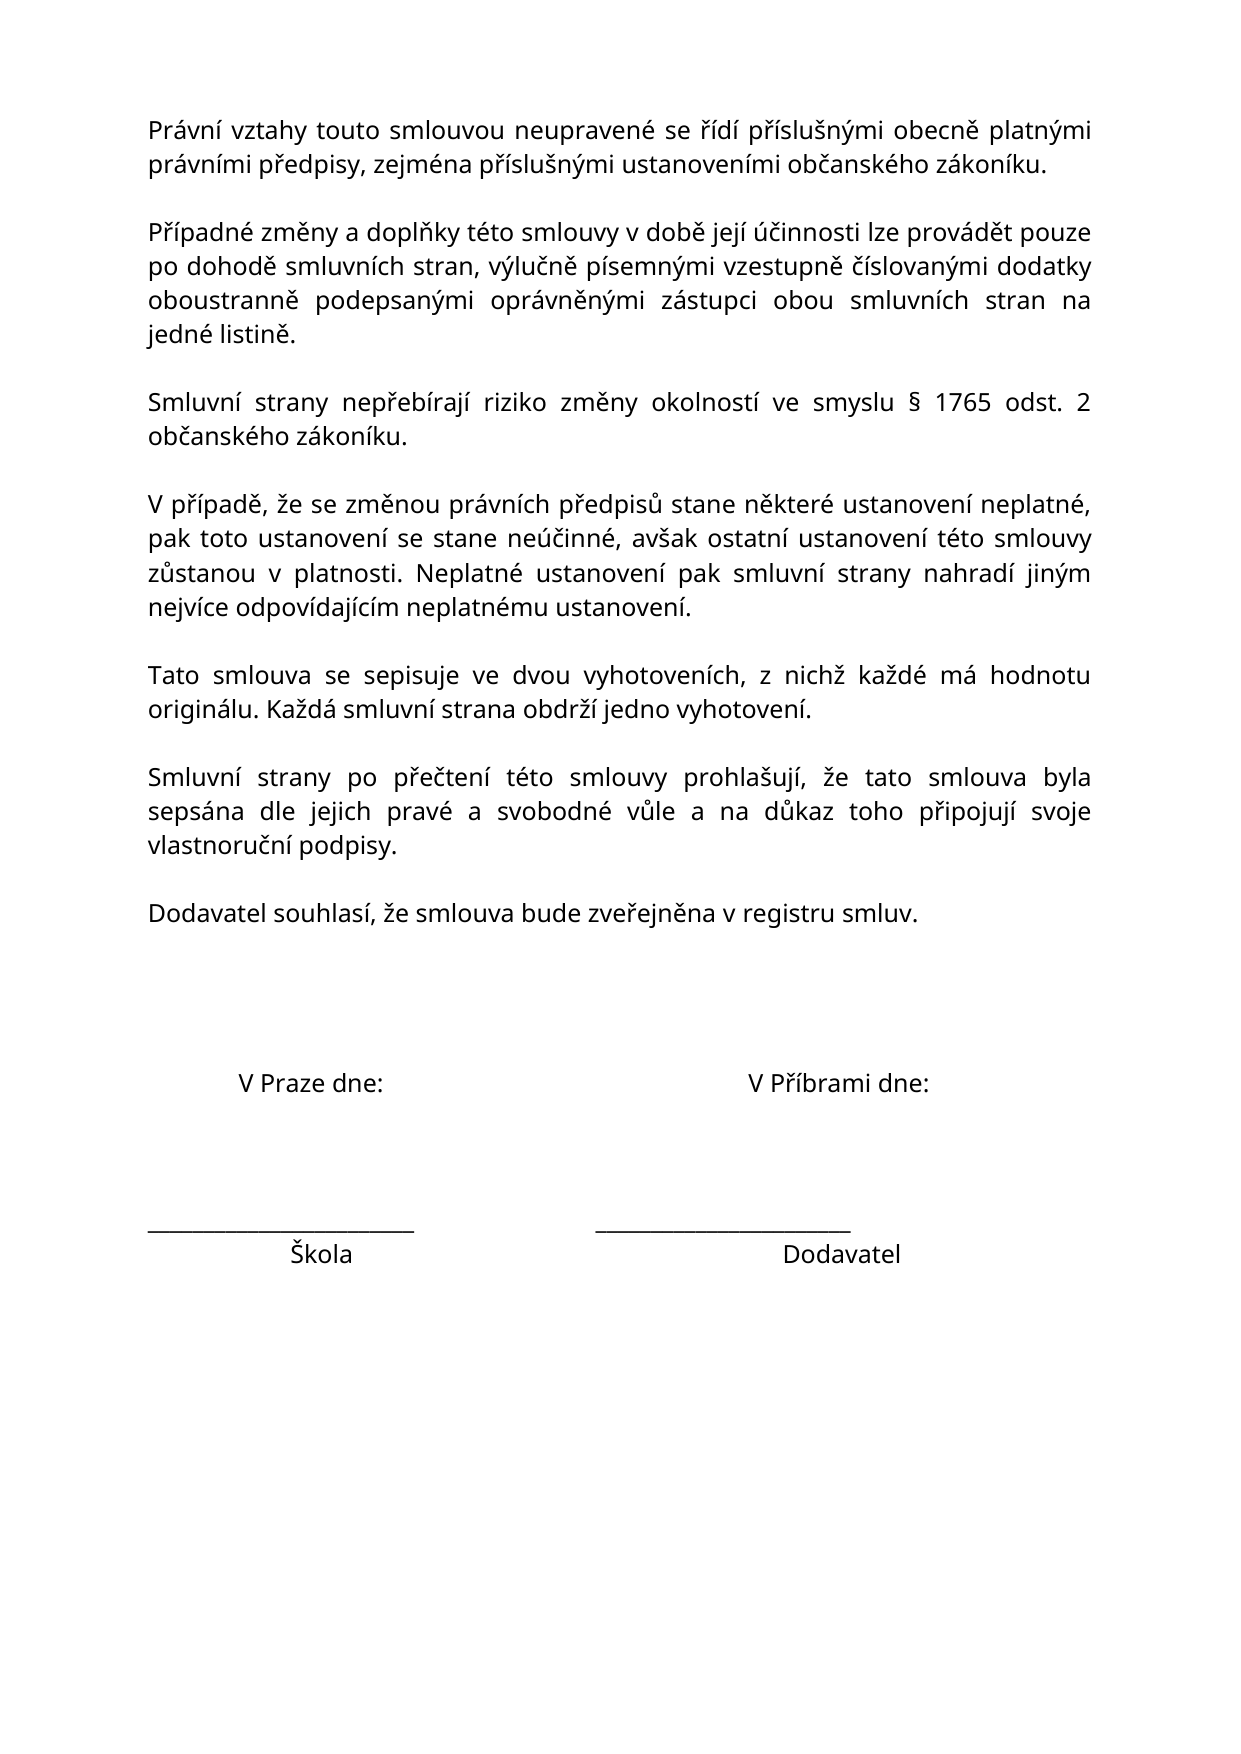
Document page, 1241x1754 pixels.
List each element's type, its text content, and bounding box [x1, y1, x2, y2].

text V případě, že se změnou právních předpisů stane některé ustanovení neplatné, pak toto ustanovení se stane neúčinné, avšak ostatní ustanovení této smlouvy zůstanou v platnosti. Neplatné ustanovení pak smluvní strany nahradí jiným nejvíce odpovídajícím neplatnému ustanovení. [148, 487, 1093, 623]
text ________________________ _______________________ [148, 1202, 1093, 1236]
text Případné změny a doplňky této smlouvy v době její účinnosti lze provádět pouze po dohodě smluvních stran, výlučně písemnými vzestupně číslovanými dodatky oboustranně podepsanými oprávněnými zástupci obou smluvních stran na jedné listině. [148, 214, 1093, 351]
text Dodavatel souhlasí, že smlouva bude zveřejněna v registru smluv. [148, 896, 1093, 930]
text V Praze dne: V Příbrami dne: [148, 1066, 1093, 1100]
text Smluvní strany po přečtení této smlouvy prohlašují, že tato smlouva byla sepsána dle jejich pravé a svobodné vůle a na důkaz toho připojují svoje vlastnoruční podpisy. [148, 759, 1093, 862]
text Tato smlouva se sepisuje ve dvou vyhotoveních, z nichž každé má hodnotu originálu. Každá smluvní strana obdrží jedno vyhotovení. [148, 657, 1093, 726]
text Smluvní strany nepřebírají riziko změny okolností ve smyslu § 1765 odst. 2 občanského zákoníku. [148, 385, 1093, 453]
text Právní vztahy touto smlouvou neupravené se řídí příslušnými obecně platnými právními předpisy, zejména příslušnými ustanoveními občanského zákoníku. [148, 112, 1093, 181]
text Škola Dodavatel [148, 1236, 1093, 1271]
